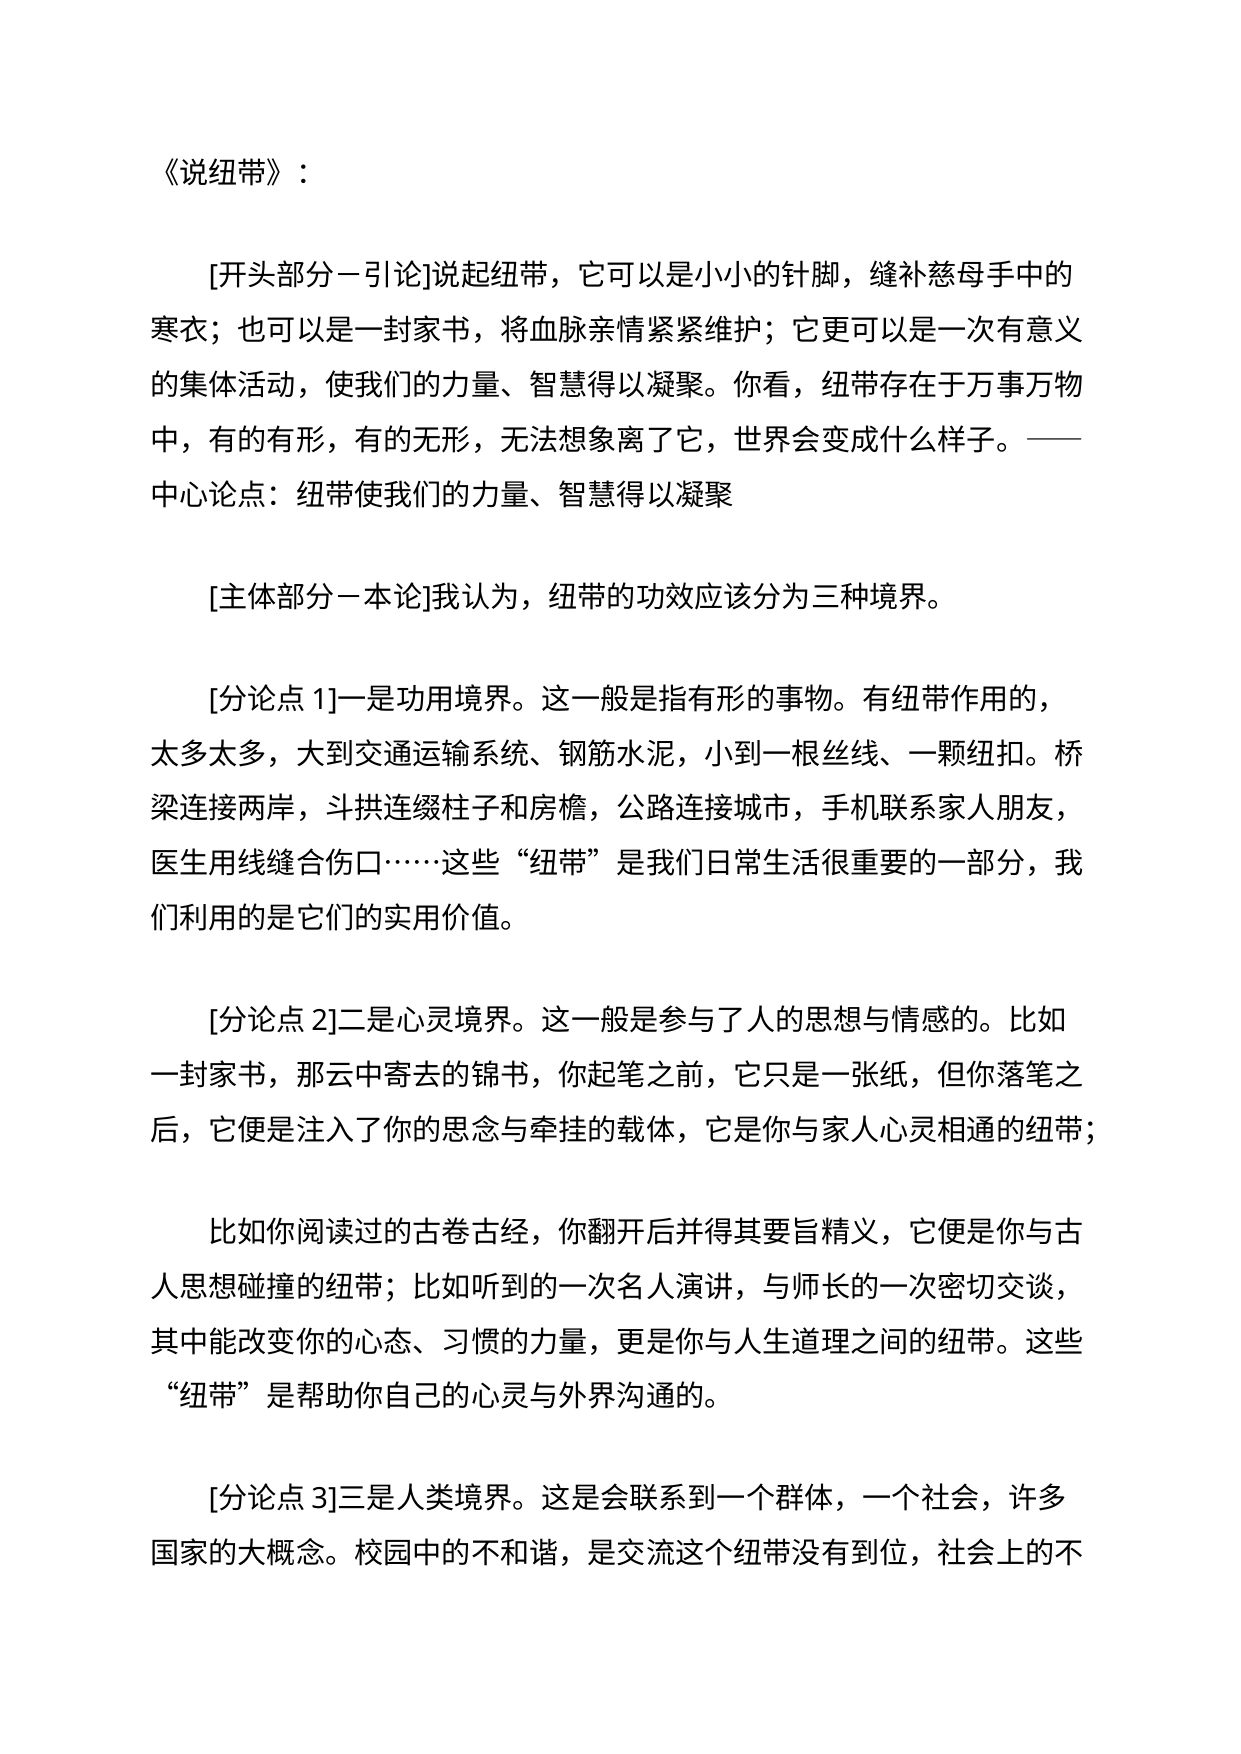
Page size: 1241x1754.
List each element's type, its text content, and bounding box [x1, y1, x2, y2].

text [分论点2]二是心灵境界。这一般是参与了人的思想与情感的。比如一封家书，那云中寄去的锦书，你起笔之前，它只是一张纸，但你落笔之后，它便是注入了你的思念与牵挂的载体，它是你与家人心灵相通的纽带； [150, 997, 1090, 1149]
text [150, 1475, 1090, 1572]
text 比如你阅读过的古卷古经，你翻开后并得其要旨精义，它便是你与古人思想碰撞的纽带；比如听到的一次名人演讲，与师长的一次密切交谈，其中能改变你的心态、习惯的力量，更是你与人生道理之间的纽带。这些“纽带”是帮助你自己的心灵与外界沟通的。 [150, 1208, 1090, 1415]
text [分论点1]一是功用境界。这一般是指有形的事物。有纽带作用的，太多太多，大到交通运输系统、钢筋水泥，小到一根丝线、一颗纽扣。桥梁连接两岸，斗拱连缀柱子和房檐，公路连接城市，手机联系家人朋友，医生用线缝合伤口……这些“纽带”是我们日常生活很重要的一部分，我们利用的是它们的实用价值。 [150, 675, 1090, 937]
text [150, 150, 1090, 192]
text [开头部分－引论]说起纽带，它可以是小小的针脚，缝补慈母手中的寒衣；也可以是一封家书，将血脉亲情紧紧维护；它更可以是一次有意义的集体活动，使我们的力量、智慧得以凝聚。你看，纽带存在于万事万物中，有的有形，有的无形，无法想象离了它，世界会变成什么样子。——中心论点：纽带使我们的力量、智慧得以凝聚 [150, 252, 1090, 514]
text [主体部分－本论]我认为，纽带的功效应该分为三种境界。 [150, 573, 1090, 616]
